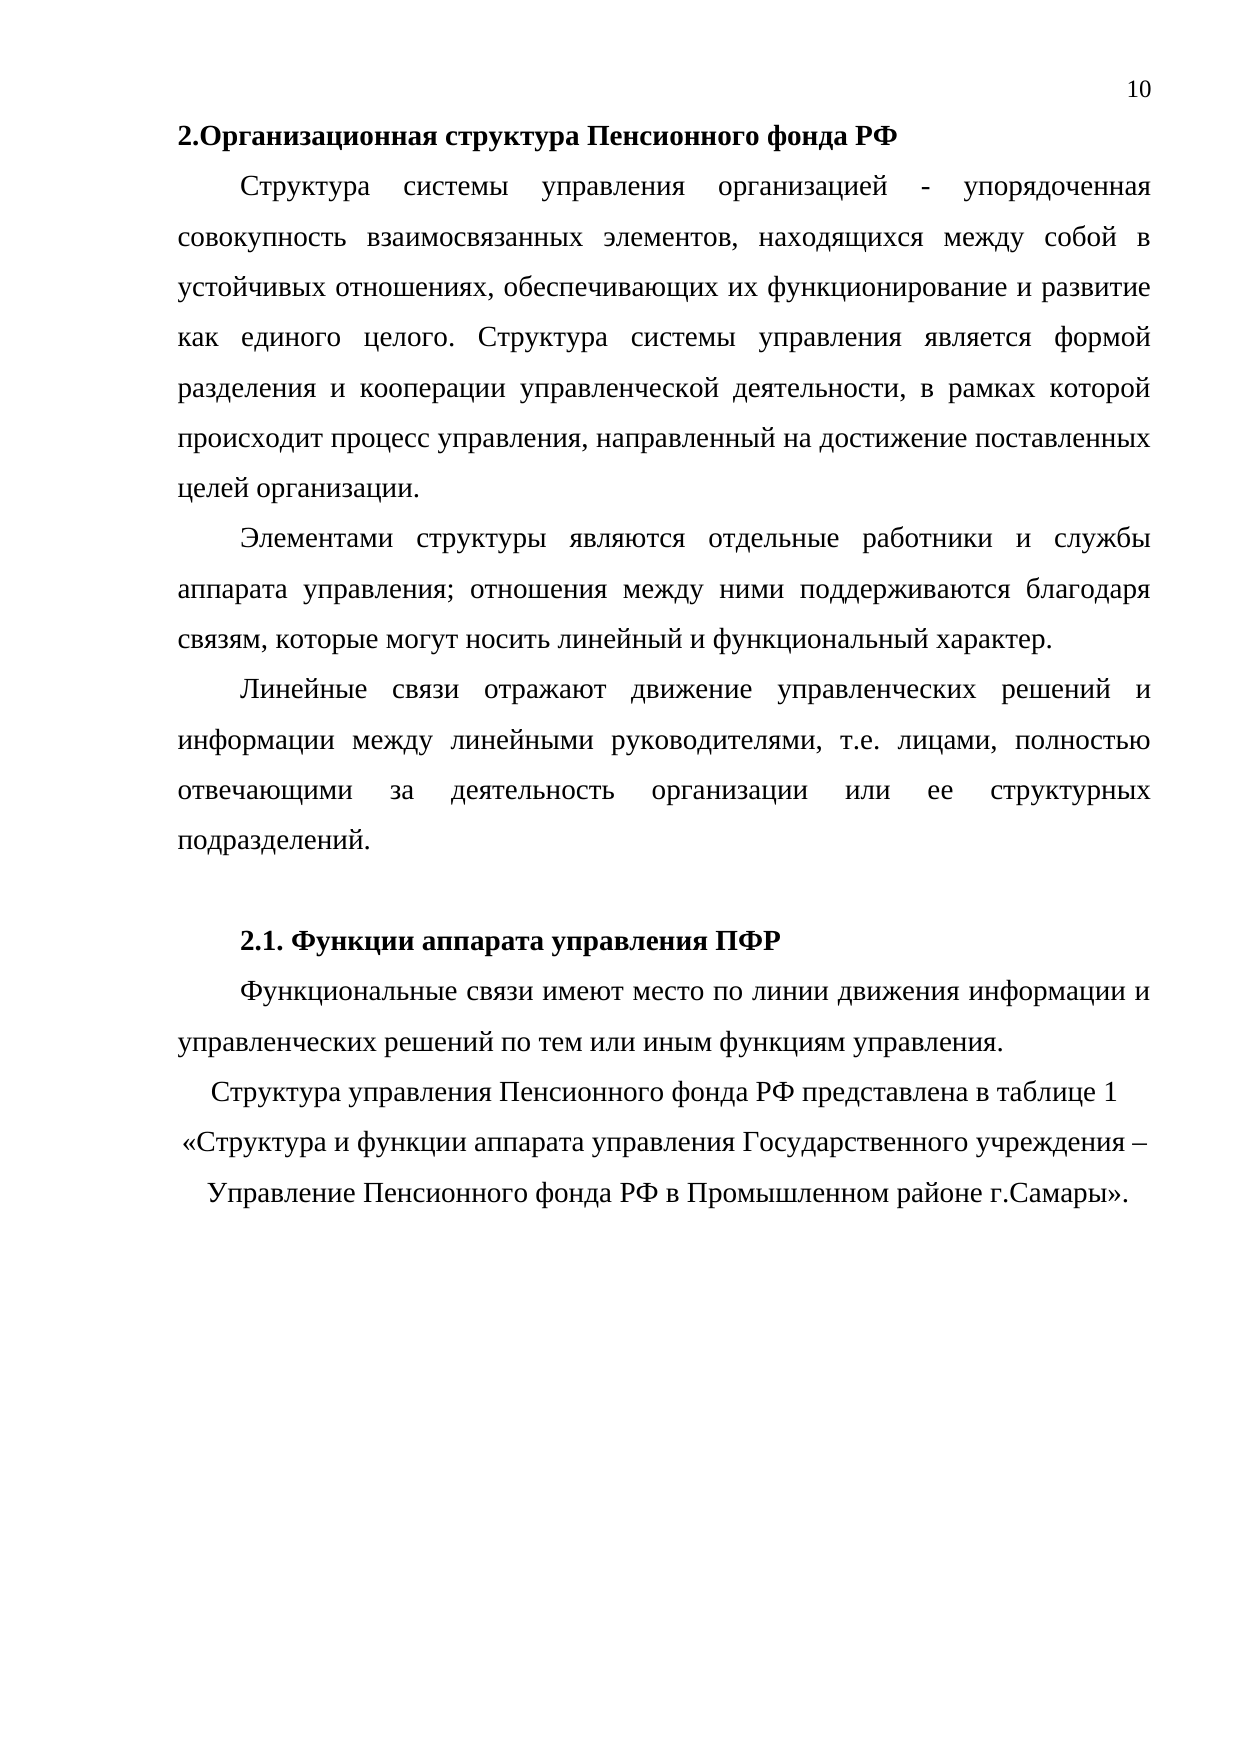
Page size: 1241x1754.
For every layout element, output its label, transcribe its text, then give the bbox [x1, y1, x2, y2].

text Структура системы управления организацией - упорядоченная совокупность взаимосвязанных элементов, находящихся между собой в устойчивых отношениях, обеспечивающих их функционирование и развитие как единого целого. Структура системы управления является формой разделения и кооперации управленческой деятельности, в рамках которой происходит процесс управления, направленный на достижение поставленных целей организации. [177, 168, 1152, 504]
text 2.1. Функции аппарата управления ПФР [177, 923, 1152, 957]
text Линейные связи отражают движение управленческих решений и информации между линейными руководителями, т.е. лицами, полностью отвечающими за деятельность организации или ее структурных подразделений. [177, 672, 1152, 856]
text Структура управления Пенсионного фонда РФ представлена в таблице 1 «Структура и функции аппарата управления Государственного учреждения – [177, 1074, 1152, 1158]
text Функциональные связи имеют место по линии движения информации и управленческих решений по тем или иным функциям управления. [177, 973, 1152, 1057]
text Элементами структуры являются отдельные работники и службы аппарата управления; отношения между ними поддерживаются благодаря связям, которые могут носить линейный и функциональный характер. [177, 521, 1152, 655]
text Управление Пенсионного фонда РФ в Промышленном районе г.Самары». [177, 1175, 1152, 1208]
text 2.Организационная структура Пенсионного фонда РФ [177, 118, 1152, 152]
